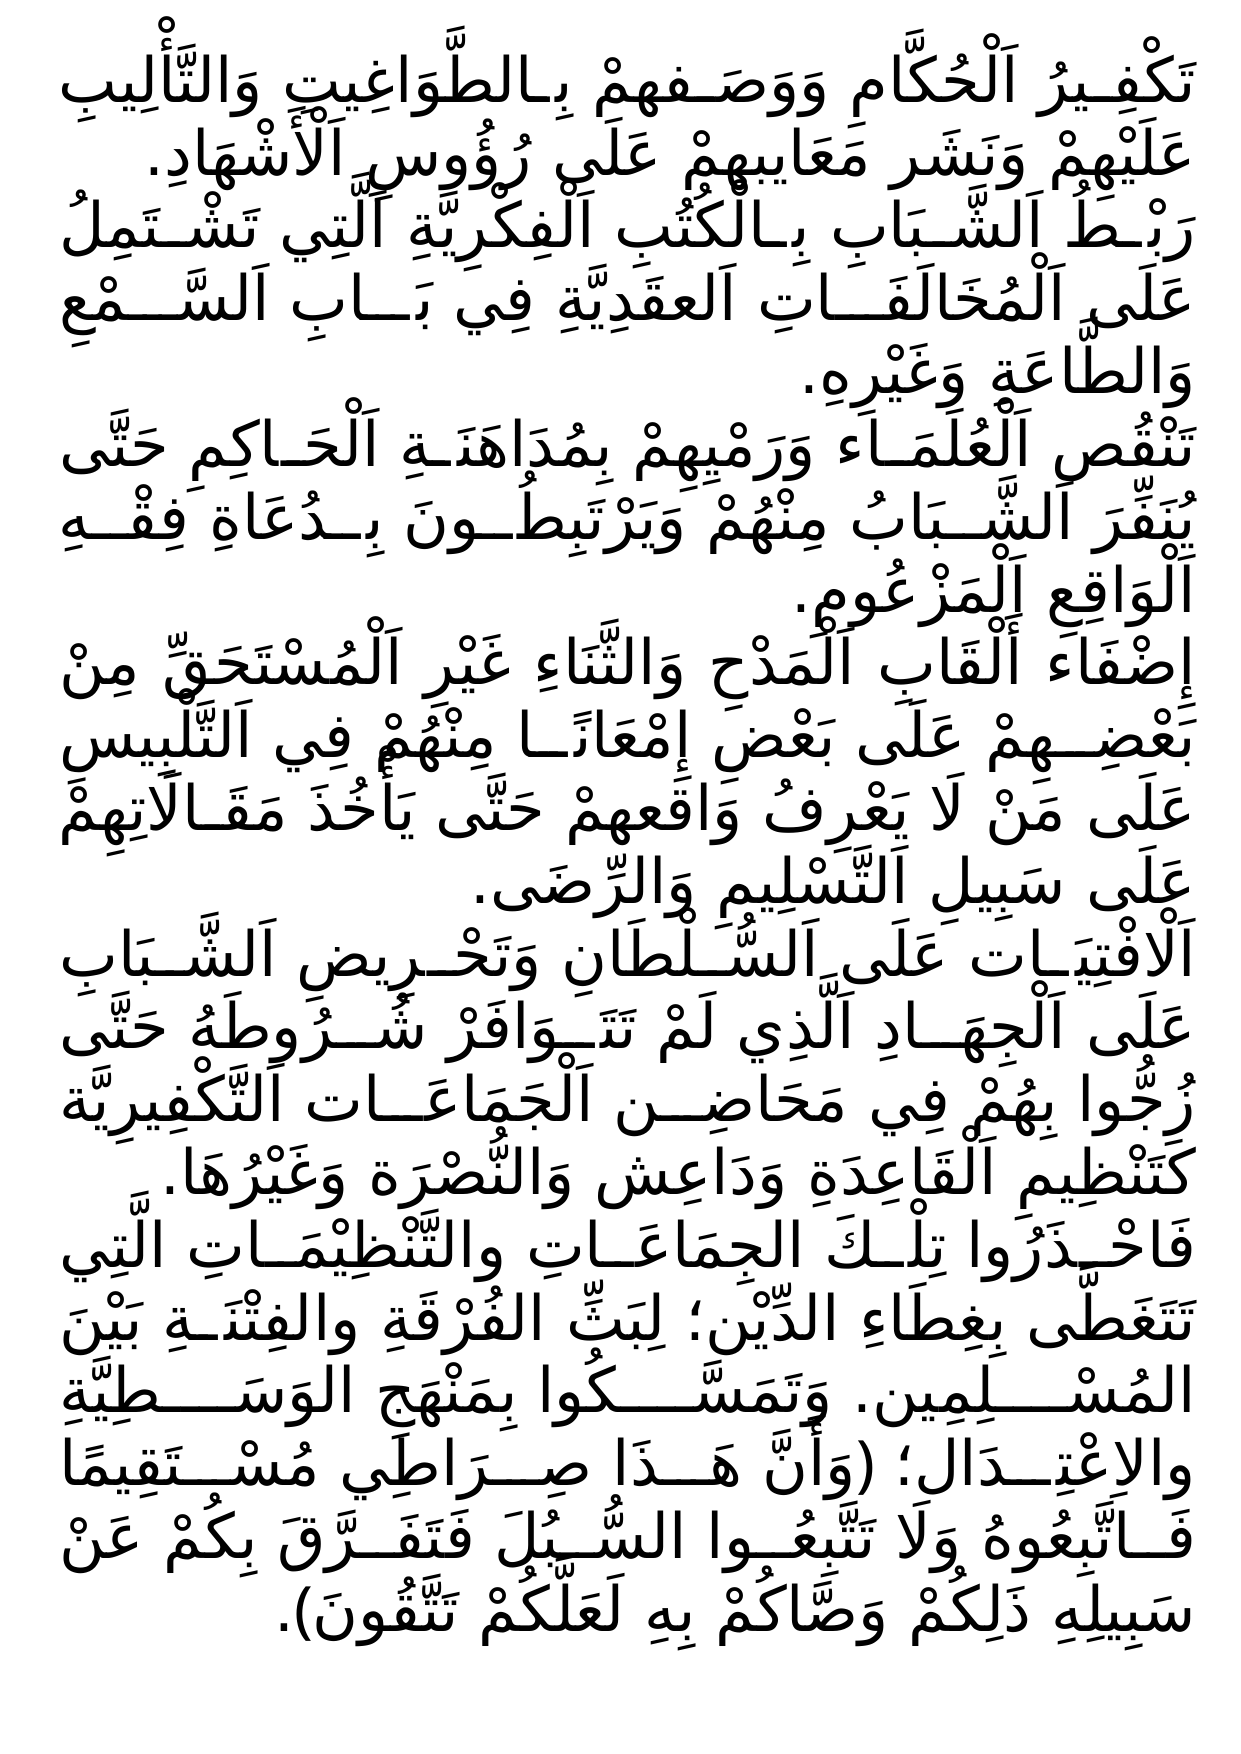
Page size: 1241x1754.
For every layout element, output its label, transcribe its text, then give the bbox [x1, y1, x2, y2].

text اَلْافْتِيَات عَلَى اَلسُّلْطَانِ وَتَحْرِيضِ اَلشَّبَابِ عَلَى اَلْجِهَادِ اَلَّذِي لَمْ تَتَوَافَرْ شُرُوطَهُ حَتَّى زُجُّوا بِهُمْ فِي مَحَاضِن اَلْجَمَاعَات اَلتَّكْفِيرِيَّة كَتَنْظِيمِ اَلْقَاعِدَةِ وَدَاعِش وَالنُّصْرَة وَغَيْرُهَا. [59, 918, 1196, 1209]
text فَاحْذَرُوا تِلْكَ الجِمَاعَاتِ والتَّنْظِيْمَاتِ الَّتِي تَتَغَطَّى بِغِطَاءِ الدِّيْن؛ لِبَثِّ الفُرْقَةِ والفِتْنَةِ بَيْنَ المُسْلِمِين. وَتَمَسَّكُوا بِمَنْهَجِ الوَسَطِيَّةِ والاِعْتِدَال؛ ﴿وَأَنَّ هَذَا صِرَاطِي مُسْتَقِيمًا فَاتَّبِعُوهُ وَلَا تَتَّبِعُوا السُّبُلَ فَتَفَرَّقَ بِكُمْ عَنْ سَبِيلِهِ ذَلِكُمْ وَصَّاكُمْ بِهِ لَعَلَّكُمْ تَتَّقُونَ﴾. [59, 1209, 1196, 1646]
text تَكْفِيرُ اَلْحُكَّامِ وَوَصَفهمْ بِالطَّوَاغِيتِ وَالتَّأْلِيبِ عَلَيْهِمْ وَنَشَر مَعَايبهمْ عَلَى رُؤُوسِ اَلْأَشْهَادِ. [59, 44, 1196, 190]
text إِضْفَاء أَلْقَابِ اَلْمَدْحِ وَالثَّنَاءِ غَيْرِ اَلْمُسْتَحَقِّ مِنْ بَعْضِهِمْ عَلَى بَعْضِ إِمْعَانًا مِنْهُمْ فِي اَلتَّلْبِيسِ عَلَى مَنْ لَا يَعْرِفُ وَاقعهمْ حَتَّى يَأْخُذَ مَقَالَاتِهِمْ عَلَى سَبِيلِ اَلتَّسْلِيمِ وَالرِّضَى. [59, 627, 1196, 918]
text تَنْقُص اَلْعُلَمَاء وَرَمْيِهِمْ بِمُدَاهَنَةِ اَلْحَاكِمِ حَتَّى يُنَفِّرَ اَلشَّبَابُ مِنْهُمْ وَيَرْتَبِطُونَ بِدُعَاةِ فِقْهِ اَلْوَاقِعِ اَلْمَزْعُومِ. [59, 408, 1196, 627]
text رَبْطُ اَلشَّبَابِ بِالْكُتُبِ اَلْفِكْرِيَّةِ اَلَّتِي تَشْتَمِلُ عَلَى اَلْمُخَالَفَاتِ اَلعقَدِيَّةِ فِي بَابِ اَلسَّمْعِ وَالطَّاعَةِ وَغَيْرِهِ. [59, 190, 1196, 408]
